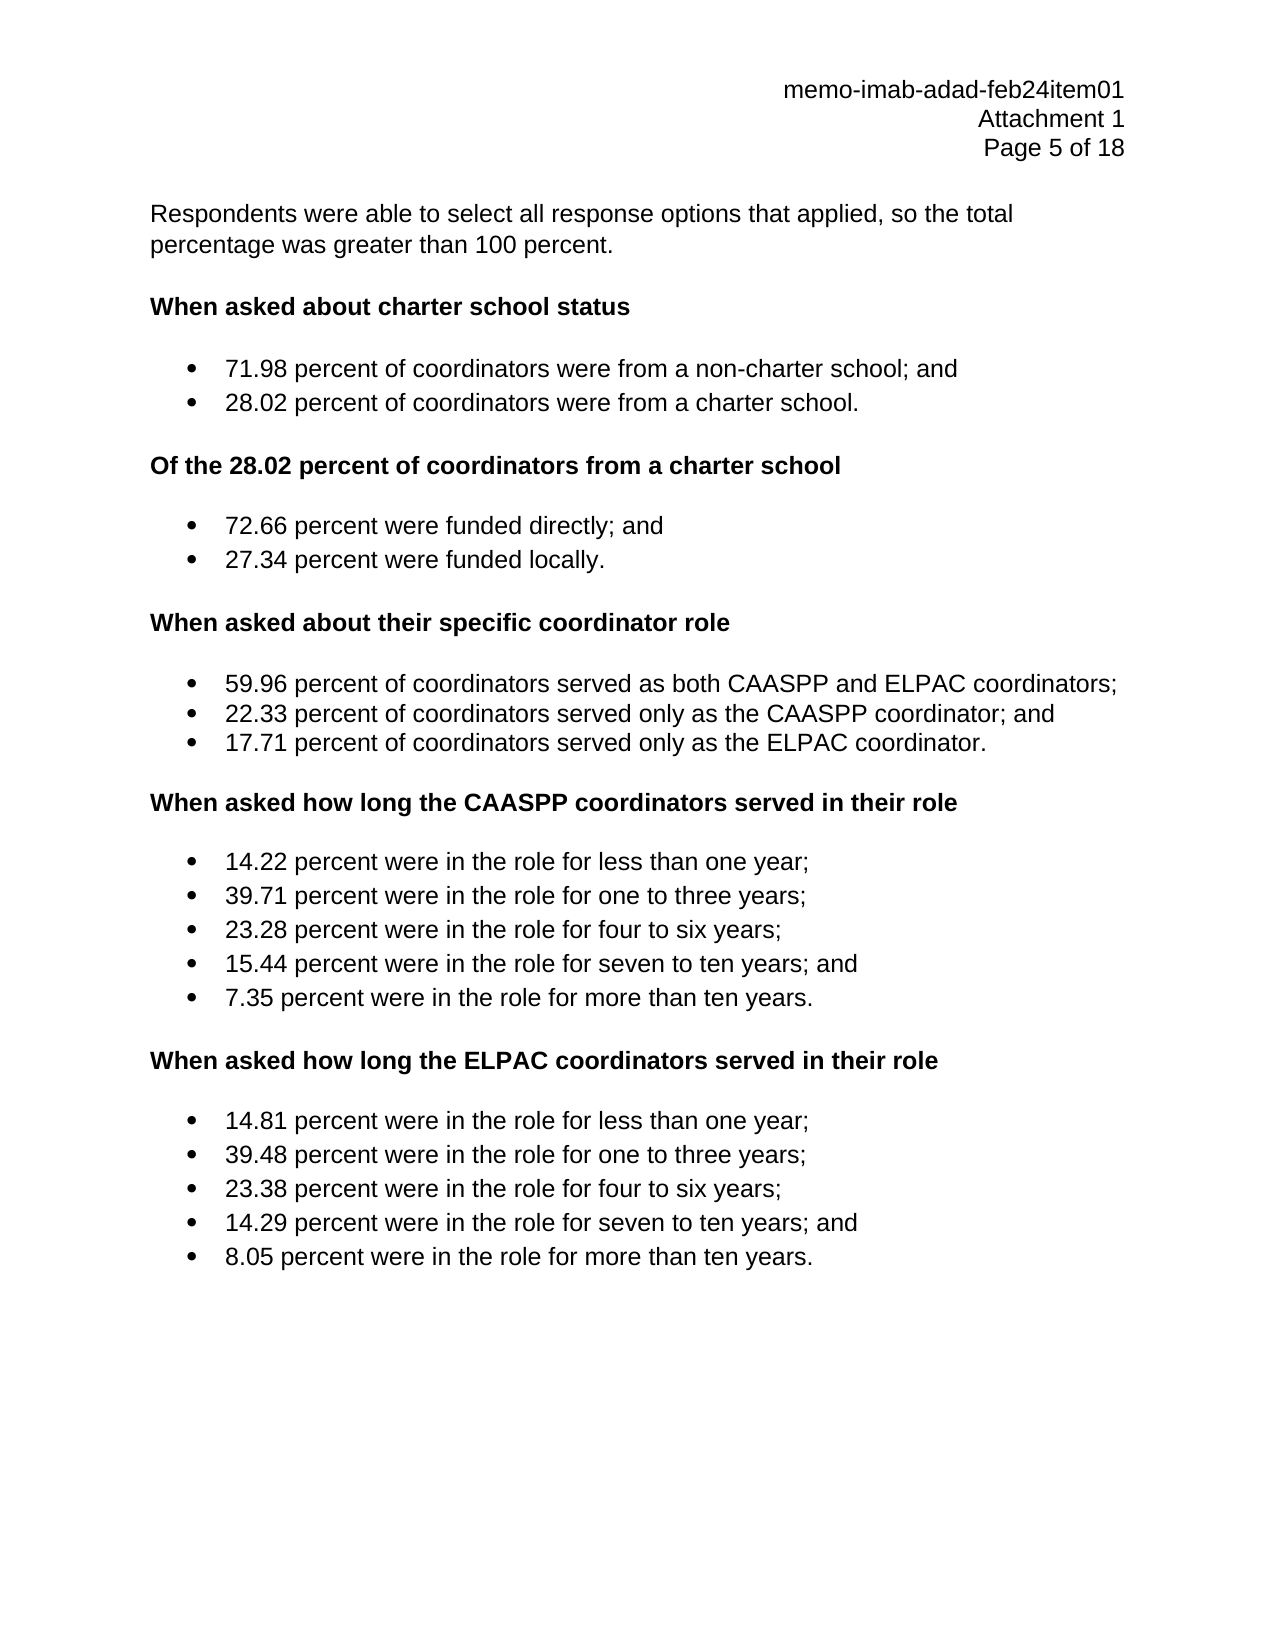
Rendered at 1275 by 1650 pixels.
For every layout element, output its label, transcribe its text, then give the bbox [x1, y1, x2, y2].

list 14.22 percent were in the role for less than one year; [187, 847, 1125, 876]
list 71.98 percent of coordinators were from a non-charter school; and [187, 354, 1125, 383]
text When asked how long the CAASPP coordinators served in their role [150, 788, 1125, 816]
list 28.02 percent of coordinators were from a charter school. [187, 388, 1125, 417]
list 72.66 percent were funded directly; and [187, 511, 1125, 540]
list 14.81 percent were in the role for less than one year; [187, 1106, 1125, 1135]
list 59.96 percent of coordinators served as both CAASPP and ELPAC coordinators; [187, 669, 1125, 698]
list 8.05 percent were in the role for more than ten years. [187, 1241, 1125, 1270]
list 23.38 percent were in the role for four to six years; [187, 1174, 1125, 1203]
text When asked about their specific coordinator role [150, 608, 1125, 637]
text Of the 28.02 percent of coordinators from a charter school [150, 451, 1125, 480]
list 14.29 percent were in the role for seven to ten years; and [187, 1208, 1125, 1236]
list 23.28 percent were in the role for four to six years; [187, 915, 1125, 944]
list 7.35 percent were in the role for more than ten years. [187, 983, 1125, 1012]
text Respondents were able to select all response options that applied, so the total percentage was greater than 100 percent. [150, 199, 1125, 258]
list 39.48 percent were in the role for one to three years; [187, 1140, 1125, 1169]
list 27.34 percent were funded locally. [187, 545, 1125, 574]
list 22.33 percent of coordinators served only as the CAASPP coordinator; and [187, 699, 1125, 727]
text When asked about charter school status [150, 292, 1125, 321]
list 17.71 percent of coordinators served only as the ELPAC coordinator. [187, 728, 1125, 757]
list 15.44 percent were in the role for seven to ten years; and [187, 949, 1125, 978]
list 39.71 percent were in the role for one to three years; [187, 881, 1125, 910]
text When asked how long the ELPAC coordinators served in their role [150, 1046, 1125, 1075]
